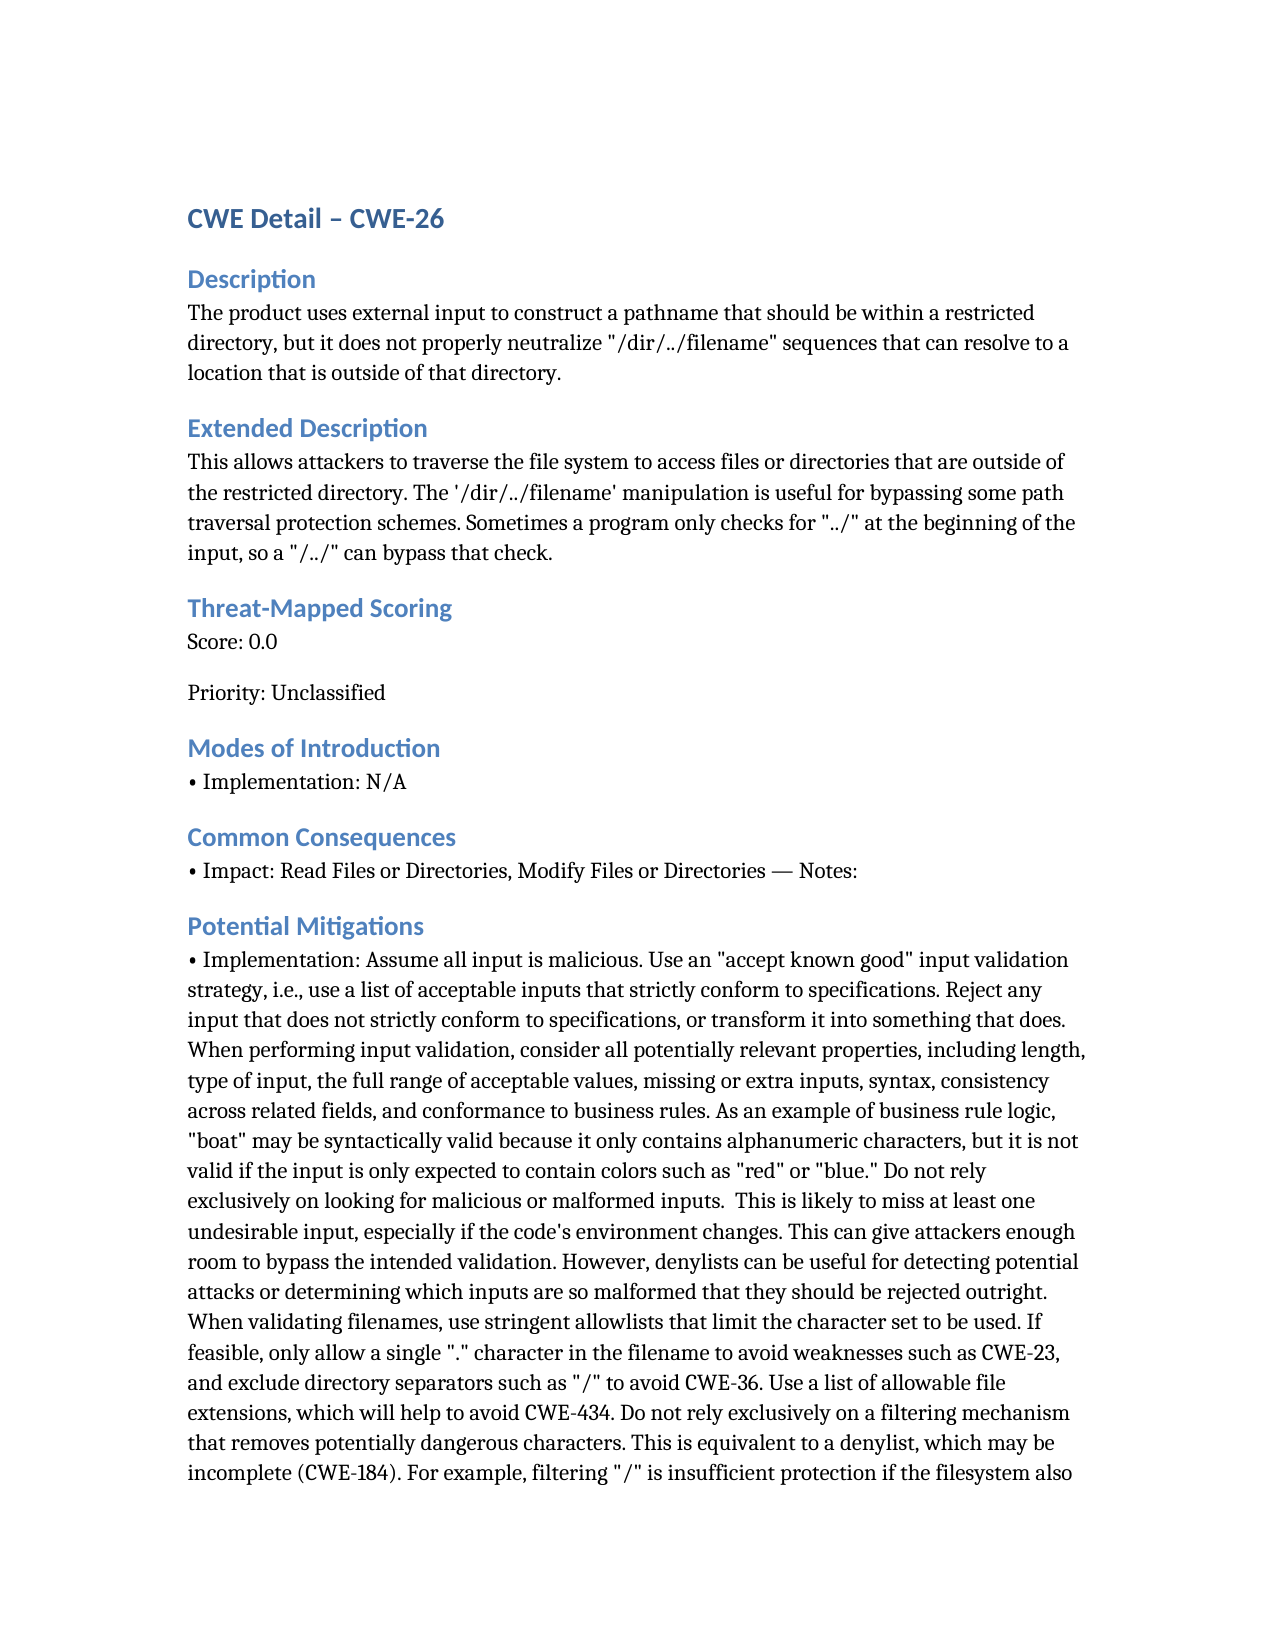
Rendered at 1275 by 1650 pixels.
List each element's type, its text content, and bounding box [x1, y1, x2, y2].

text • Implementation: N/A [187, 769, 1087, 795]
subtitle Description [187, 262, 1087, 295]
subtitle Threat-Mapped Scoring [187, 591, 1087, 624]
subtitle Extended Description [187, 411, 1087, 444]
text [187, 947, 1087, 1486]
subtitle Potential Mitigations [187, 909, 1087, 942]
text The product uses external input to construct a pathname that should be within a restricted directory, but it does not properly neutralize "/dir/../filename" sequences that can resolve to a location that is outside of that directory. [187, 300, 1087, 386]
subtitle Modes of Introduction [187, 731, 1087, 764]
text Priority: Unclassified [187, 680, 1087, 706]
subtitle CWE Detail – CWE-26 [187, 200, 1087, 236]
subtitle Common Consequences [187, 820, 1087, 853]
text • Impact: Read Files or Directories, Modify Files or Directories — Notes: [187, 858, 1087, 884]
text Score: 0.0 [187, 629, 1087, 655]
text This allows attackers to traverse the file system to access files or directories that are outside of the restricted directory. The '/dir/../filename' manipulation is useful for bypassing some path traversal protection schemes. Sometimes a program only checks for "../" at the beginning of the input, so a "/../" can bypass that check. [187, 449, 1087, 566]
